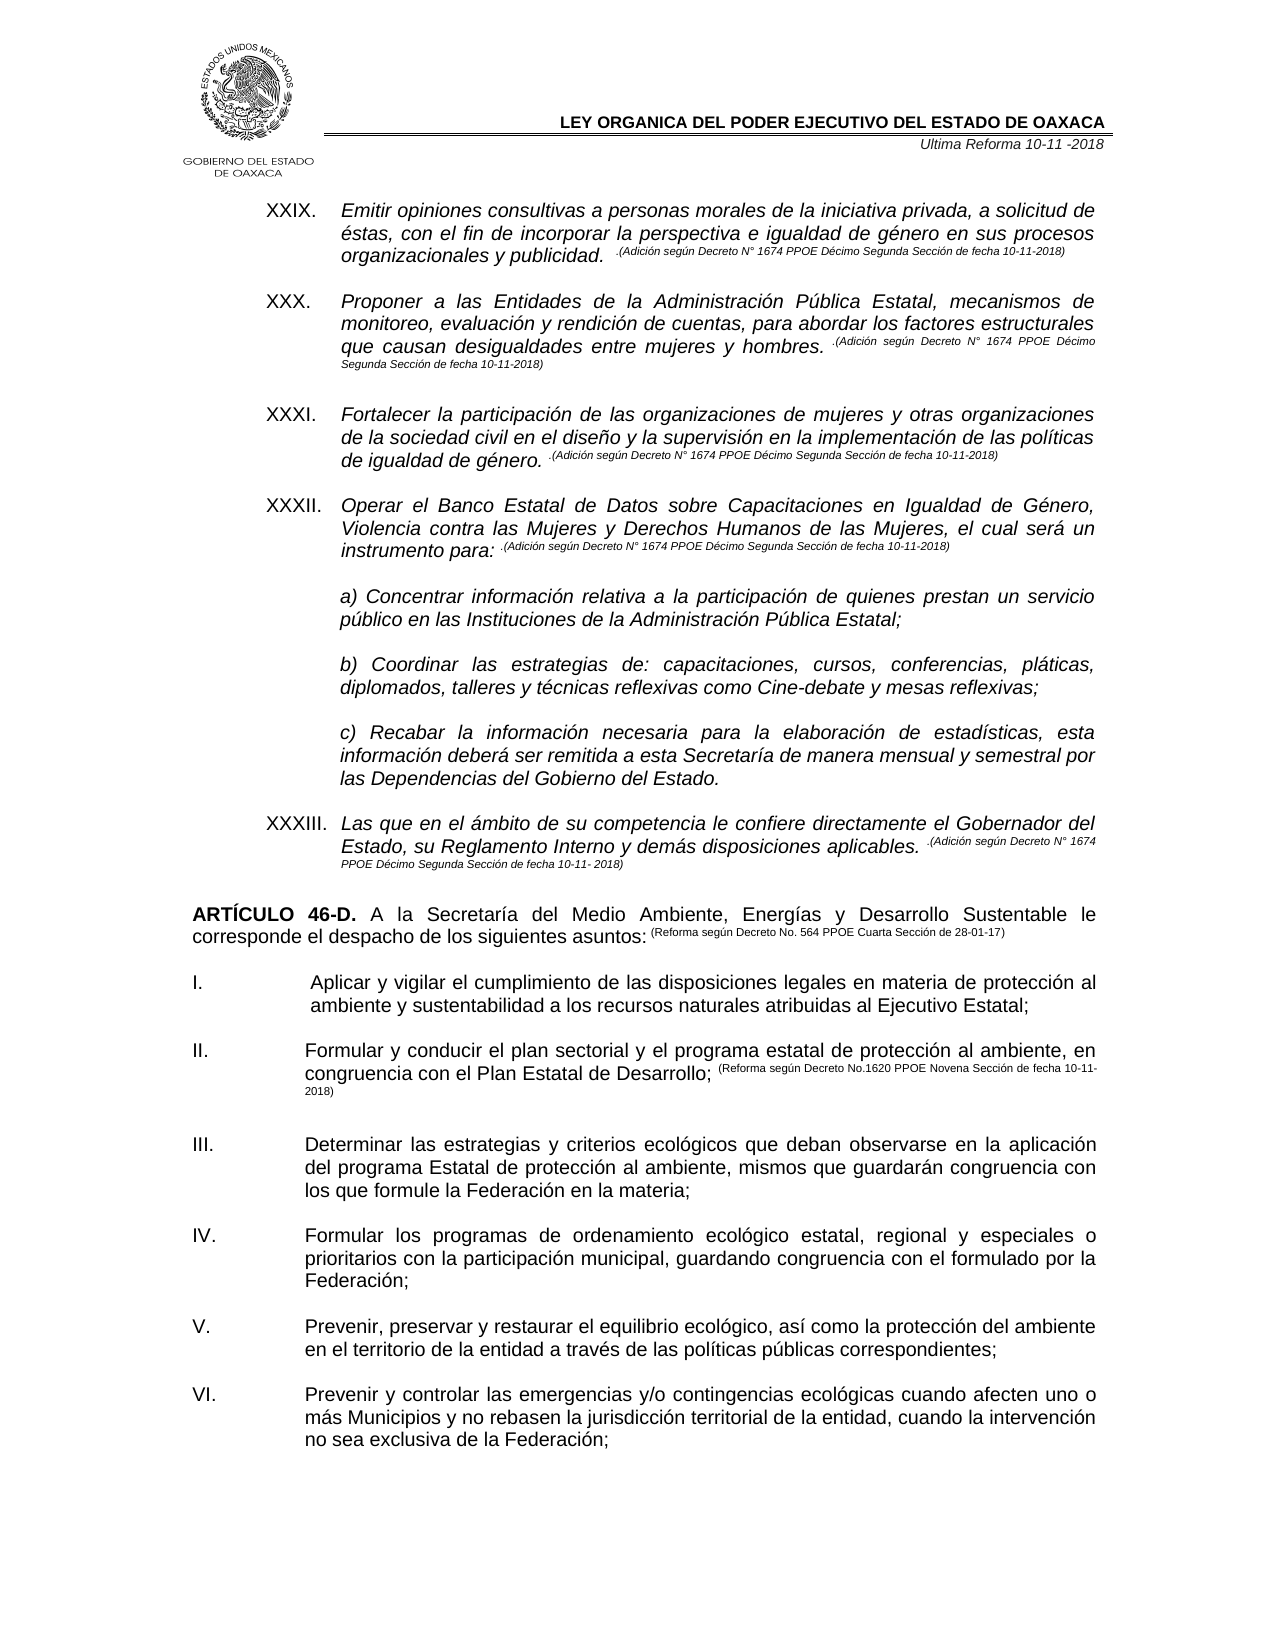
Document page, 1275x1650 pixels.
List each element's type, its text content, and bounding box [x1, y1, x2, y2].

list Prevenir, preservar y restaurar el equilibrio ecológico, así como la protección del ambiente en el territorio de la entidad a través de las políticas públicas correspondientes; [192, 1315, 1098, 1360]
list Las que en el ámbito de su competencia le confiere directamente el Gobernador del Estado, su Reglamento Interno y demás disposiciones aplicables. .(Adición según Decreto N° 1674 PPOE Décimo Segunda Sección de fecha 10-11- 2018) [266, 812, 1098, 880]
text b) Coordinar las estrategias de: capacitaciones, cursos, conferencias, pláticas, diplomados, talleres y técnicas reflexivas como Cine-debate y mesas reflexivas; [340, 653, 1098, 698]
list Proponer a las Entidades de la Administración Pública Estatal, mecanismos de monitoreo, evaluación y rendición de cuentas, para abordar los factores estructurales que causan desigualdades entre mujeres y hombres. .(Adición según Decreto N° 1674 PPOE Décimo Segunda Sección de fecha 10-11-2018) [266, 289, 1098, 380]
list Emitir opiniones consultivas a personas morales de la iniciativa privada, a solicitud de éstas, con el fin de incorporar la perspectiva e igualdad de género en sus procesos organizacionales y publicidad. .(Adición según Decreto N° 1674 PPOE Décimo Segunda Sección de fecha 10-11-2018) [266, 199, 1098, 267]
text c) Recabar la información necesaria para la elaboración de estadísticas, esta información deberá ser remitida a esta Secretaría de manera mensual y semestral por las Dependencias del Gobierno del Estado. [340, 721, 1098, 789]
list Formular y conducir el plan sectorial y el programa estatal de protección al ambiente, en congruencia con el Plan Estatal de Desarrollo; (Reforma según Decreto No.1620 PPOE Novena Sección de fecha 10-11-2018) [192, 1039, 1098, 1107]
list Formular los programas de ordenamiento ecológico estatal, regional y especiales o prioritarios con la participación municipal, guardando congruencia con el formulado por la Federación; [192, 1224, 1098, 1292]
list Determinar las estrategias y criterios ecológicos que deban observarse en la aplicación del programa Estatal de protección al ambiente, mismos que guardarán congruencia con los que formule la Federación en la materia; [192, 1133, 1098, 1201]
list Aplicar y vigilar el cumplimiento de las disposiciones legales en materia de protección al ambiente y sustentabilidad a los recursos naturales atribuidas al Ejecutivo Estatal; [192, 971, 1098, 1016]
list Operar el Banco Estatal de Datos sobre Capacitaciones en Igualdad de Género, Violencia contra las Mujeres y Derechos Humanos de las Mujeres, el cual será un instrumento para: .(Adición según Decreto N° 1674 PPOE Décimo Segunda Sección de fecha 10-11-2018) [266, 494, 1098, 562]
picture [180, 40, 317, 180]
list Prevenir y controlar las emergencias y/o contingencias ecológicas cuando afecten uno o más Municipios y no rebasen la jurisdicción territorial de la entidad, cuando la intervención no sea exclusiva de la Federación; [192, 1383, 1098, 1451]
text ARTÍCULO 46-D. A la Secretaría del Medio Ambiente, Energías y Desarrollo Sustentable le corresponde el despacho de los siguientes asuntos: (Reforma según Decreto No. 564 PPOE Cuarta Sección de 28-01-17) [192, 903, 1098, 948]
list Fortalecer la participación de las organizaciones de mujeres y otras organizaciones de la sociedad civil en el diseño y la supervisión en la implementación de las políticas de igualdad de género. .(Adición según Decreto N° 1674 PPOE Décimo Segunda Sección de fecha 10-11-2018) [266, 403, 1098, 471]
text a) Concentrar información relativa a la participación de quienes prestan un servicio público en las Instituciones de la Administración Pública Estatal; [340, 585, 1098, 630]
